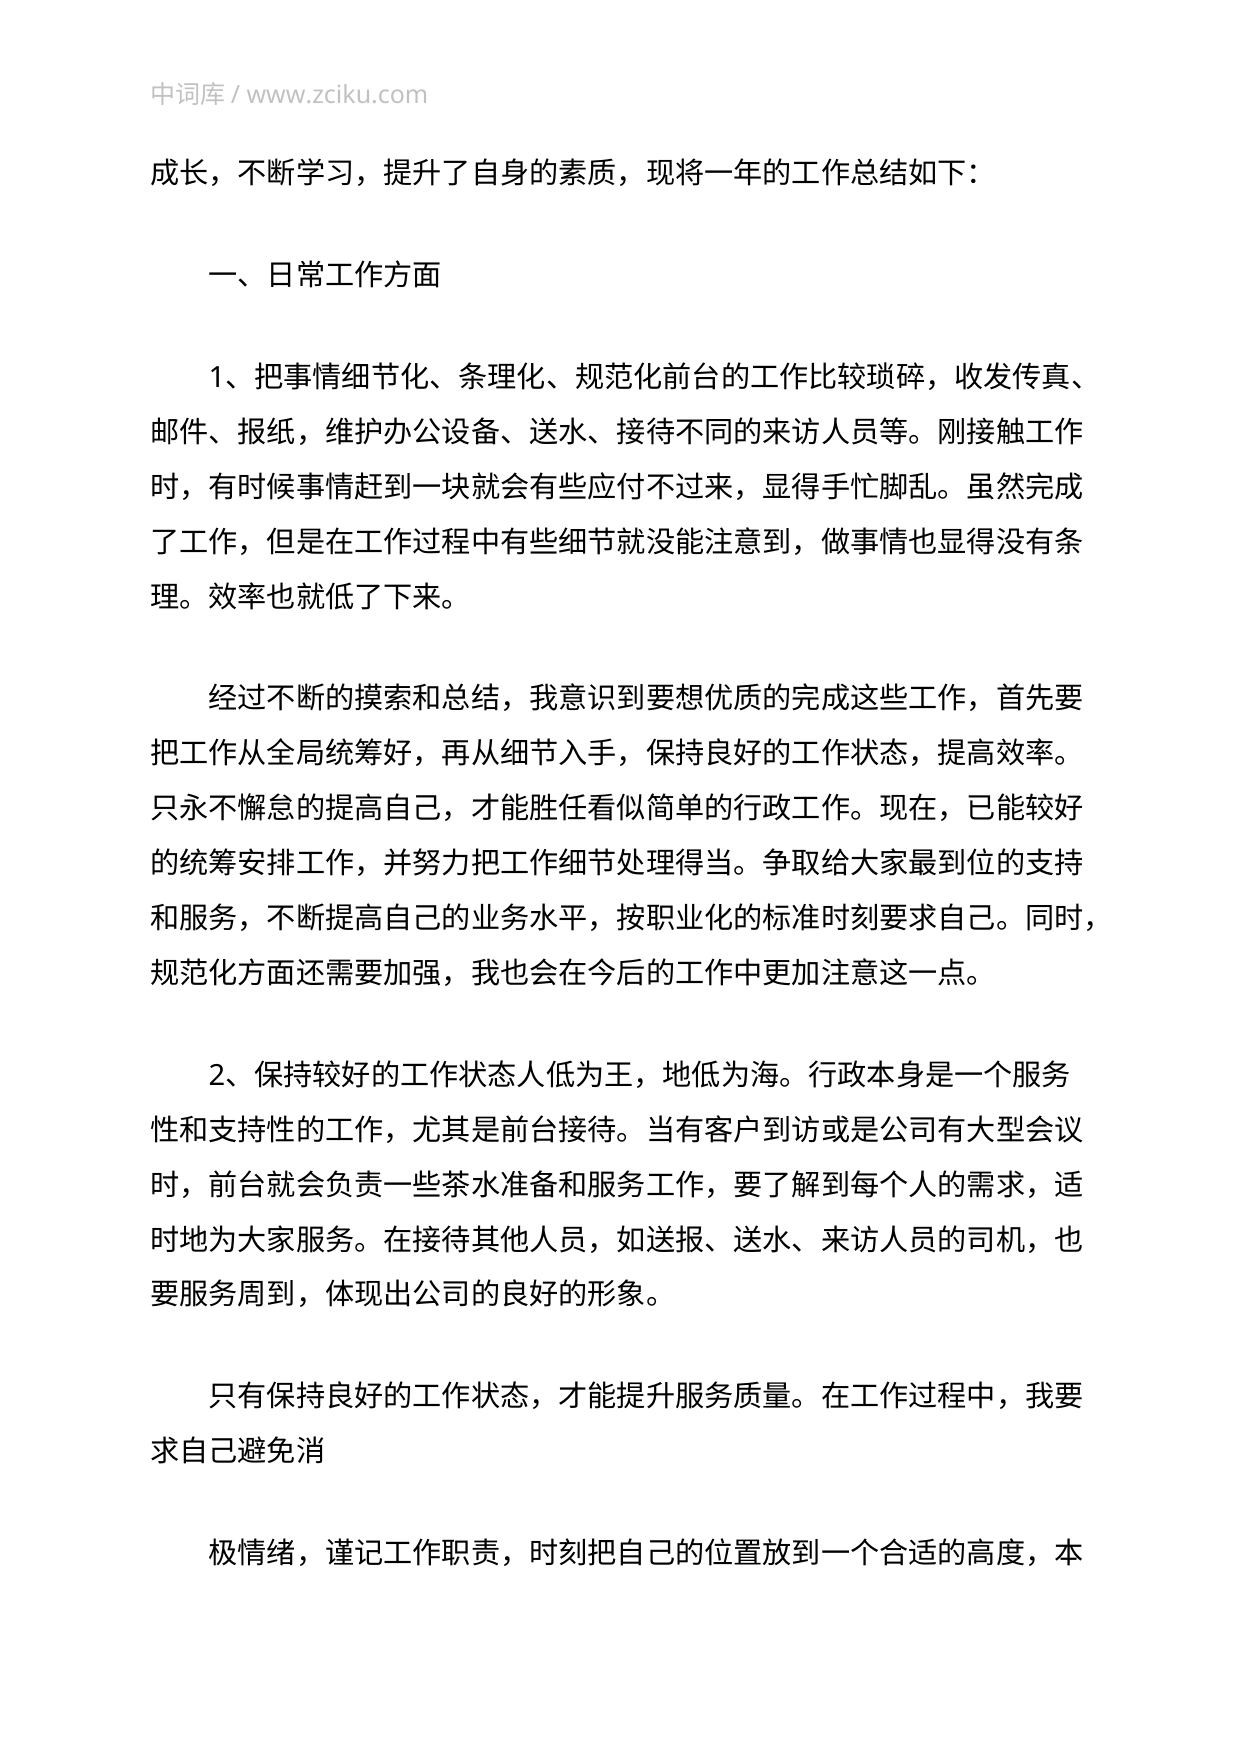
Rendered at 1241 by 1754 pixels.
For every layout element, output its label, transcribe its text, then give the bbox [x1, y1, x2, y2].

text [150, 150, 1090, 192]
text 1、把事情细节化、条理化、规范化前台的工作比较琐碎，收发传真、邮件、报纸，维护办公设备、送水、接待不同的来访人员等。刚接触工作时，有时候事情赶到一块就会有些应付不过来，显得手忙脚乱。虽然完成了工作，但是在工作过程中有些细节就没能注意到，做事情也显得没有条理。效率也就低了下来。 [150, 353, 1090, 616]
text 一、日常工作方面 [150, 252, 1090, 294]
text 只有保持良好的工作状态，才能提升服务质量。在工作过程中，我要求自己避免消 [150, 1373, 1090, 1470]
text 2、保持较好的工作状态人低为王，地低为海。行政本身是一个服务性和支持性的工作，尤其是前台接待。当有客户到访或是公司有大型会议时，前台就会负责一些茶水准备和服务工作，要了解到每个人的需求，适时地为大家服务。在接待其他人员，如送报、送水、来访人员的司机，也要服务周到，体现出公司的良好的形象。 [150, 1051, 1090, 1313]
text 经过不断的摸索和总结，我意识到要想优质的完成这些工作，首先要把工作从全局统筹好，再从细节入手，保持良好的工作状态，提高效率。只永不懈怠的提高自己，才能胜任看似简单的行政工作。现在，已能较好的统筹安排工作，并努力把工作细节处理得当。争取给大家最到位的支持和服务，不断提高自己的业务水平，按职业化的标准时刻要求自己。同时，规范化方面还需要加强，我也会在今后的工作中更加注意这一点。 [150, 675, 1090, 992]
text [150, 1529, 1090, 1572]
